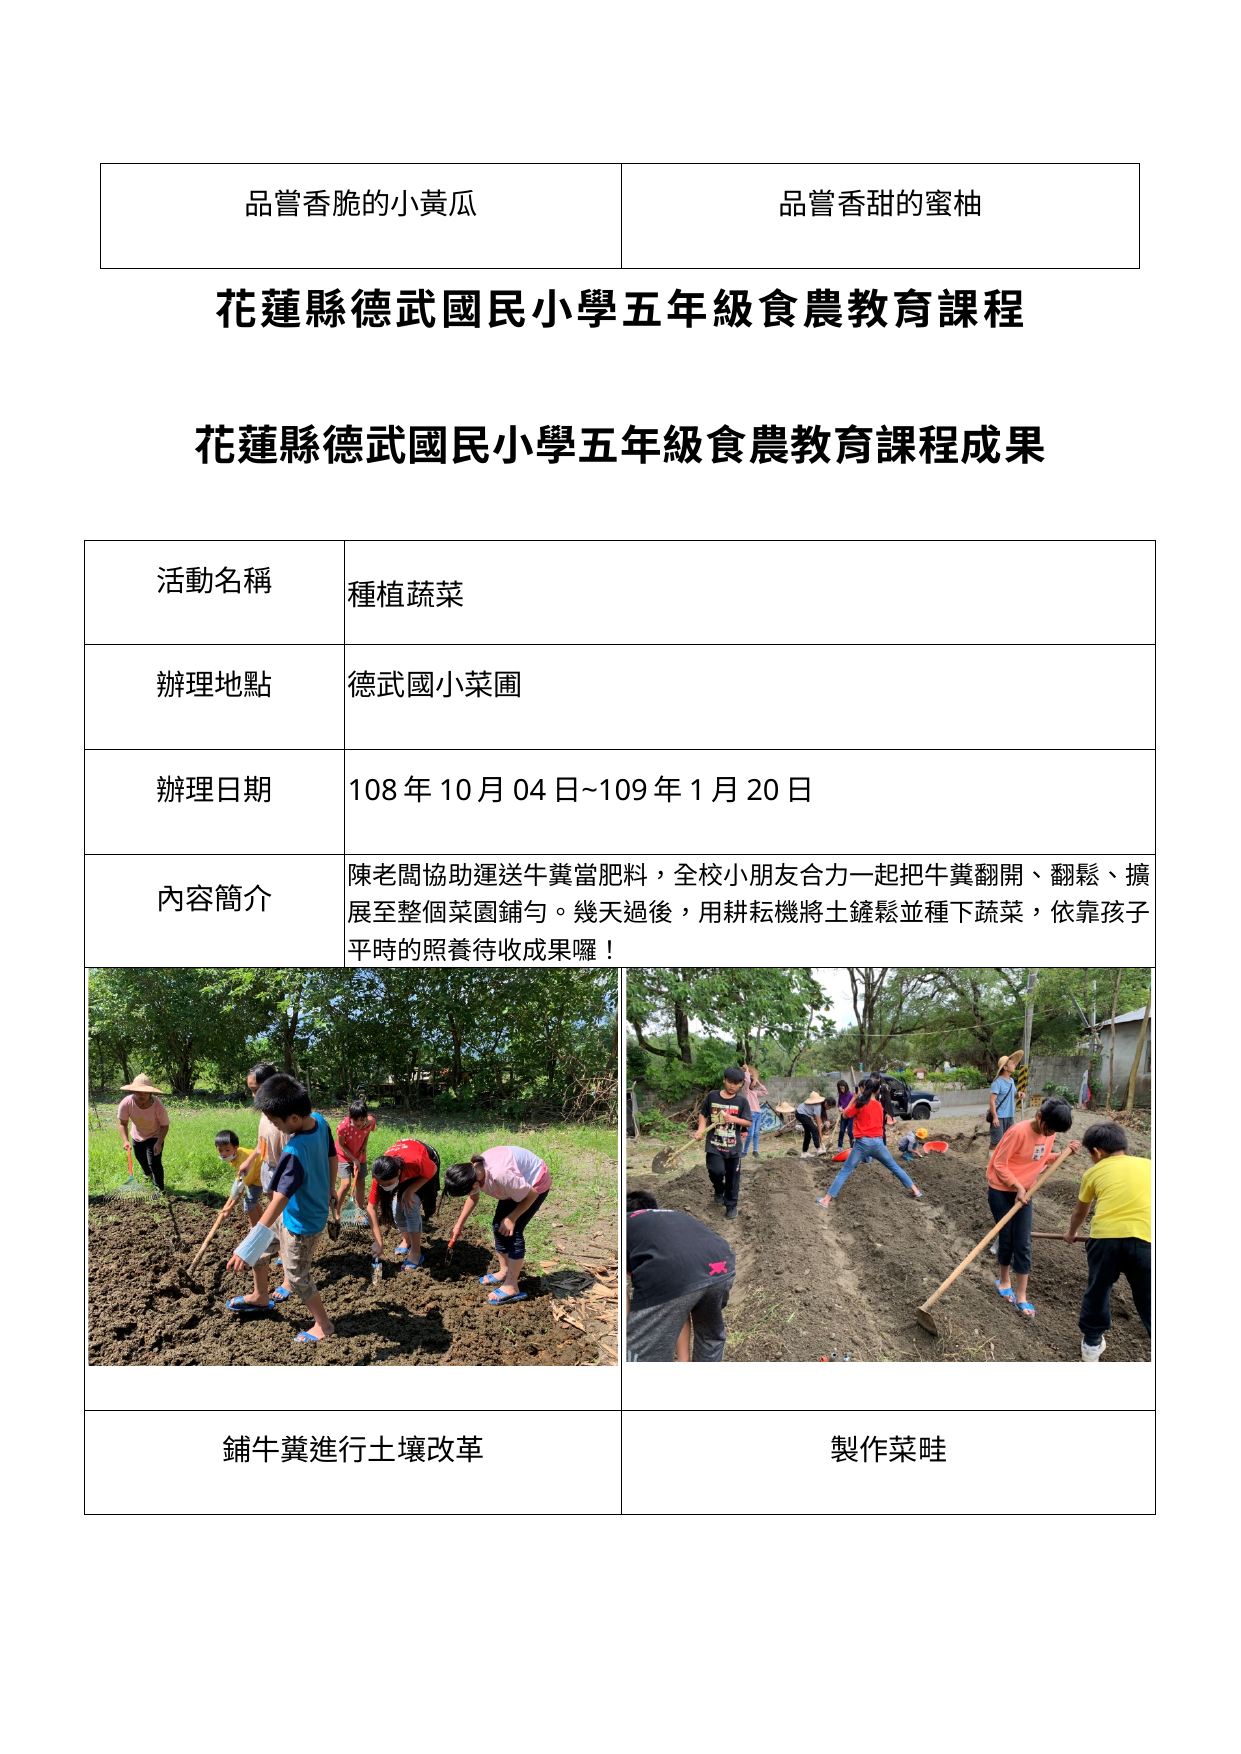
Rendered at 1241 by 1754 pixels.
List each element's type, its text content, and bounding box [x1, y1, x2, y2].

table_cell 德武國小菜圃 [345, 645, 1155, 749]
table_cell [622, 968, 1155, 1409]
table_cell 品嘗香甜的蜜柚 [622, 164, 1139, 268]
table_cell [85, 968, 621, 1409]
table_cell 內容簡介 [85, 855, 344, 967]
table_cell 辦理地點 [85, 645, 344, 749]
table_cell 陳老闆協助運送牛糞當肥料，全校小朋友合力一起把牛糞翻開、翻鬆、擴展至整個菜園鋪勻。幾天過後，用耕耘機將土鏟鬆並種下蔬菜，依靠孩子平時的照養待收成果囉！ [345, 855, 1155, 967]
text 花蓮縣德武國民小學五年級食農教育課程成果 [187, 404, 1053, 479]
table_cell 製作菜畦 [622, 1411, 1155, 1514]
table_cell 品嘗香脆的小黃瓜 [101, 164, 621, 268]
table_cell 鋪牛糞進行土壤改革 [85, 1411, 621, 1514]
picture [88, 968, 618, 1366]
table_header 活動名稱 [85, 541, 344, 644]
picture [626, 968, 1152, 1362]
table_header 種植蔬菜 [345, 541, 1155, 644]
table_cell 辦理日期 [85, 750, 344, 854]
table_cell 108年10月04日~109年1月20日 [345, 750, 1155, 854]
text 花蓮縣德武國民小學五年級食農教育課程 [187, 269, 1053, 344]
